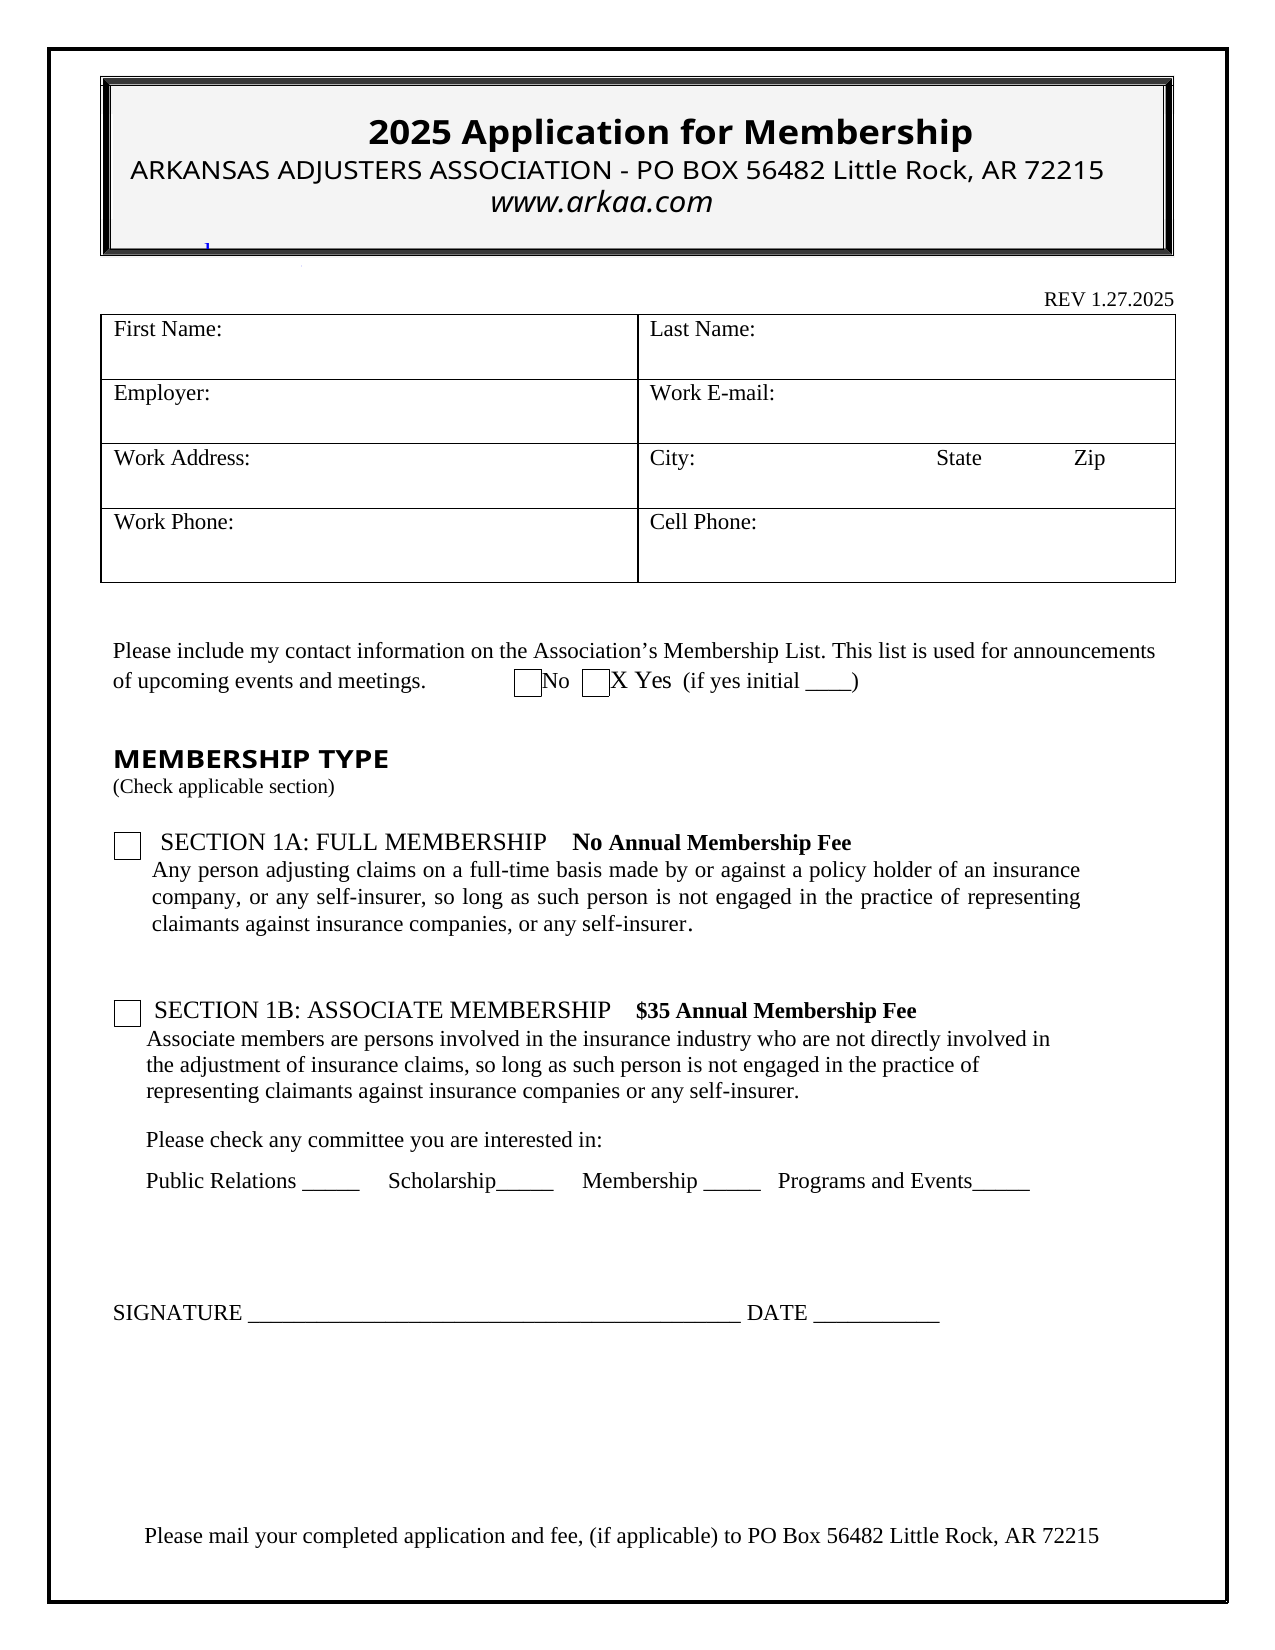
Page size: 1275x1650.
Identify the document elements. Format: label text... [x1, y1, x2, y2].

text of upcoming events and meetings. No X Yes (if yes initial ____) [113, 667, 1275, 693]
table_cell 2025 Application for Membership ARKANSAS ADJUSTERS ASSOCIATION - PO BOX 56482 Little Rock, AR 72215 www.arkaa.com www.arkaa.com [111, 86, 1163, 249]
text Please check any committee you are interested in: [146, 1130, 1071, 1151]
text Public Relations _____ Scholarship_____ Membership _____ Programs and Events_____ [146, 1172, 1071, 1193]
table_header First Name: [102, 315, 637, 378]
text Any person adjusting claims on a full-time basis made by or against a policy holder of an insurance company, or any self-insurer, so long as such person is not engaged in the practice of representing claimants against insurance companies, or any self-insurer. [152, 856, 1083, 937]
text REV 1.27.2025 [1044, 283, 1275, 312]
text Please include my contact information on the Association’s Membership List. This list is used for announcements [113, 637, 1275, 664]
table_cell [101, 86, 110, 249]
table_header [101, 77, 1173, 85]
table_cell Cell Phone: [639, 509, 1175, 582]
text SECTION 1A: FULL MEMBERSHIP No Annual Membership Fee [154, 828, 1275, 856]
table_cell Work Phone: [102, 509, 637, 582]
table_cell City: State Zip [639, 444, 1175, 508]
table_cell Employer: [102, 380, 637, 443]
table_cell [101, 249, 1173, 255]
table_cell [1164, 86, 1173, 249]
text SECTION 1B: ASSOCIATE MEMBERSHIP $35 Annual Membership Fee [154, 997, 1275, 1024]
table_cell Work Address: [102, 444, 637, 508]
text (Check applicable section) [113, 775, 1275, 799]
text Associate members are persons involved in the insurance industry who are not directly involved in the adjustment of insurance claims, so long as such person is not engaged in the practice of representing claimants against insurance companies or any self-insurer. [146, 1025, 1071, 1103]
table_cell Work E-mail: [639, 380, 1175, 443]
table_header Last Name: [639, 315, 1175, 378]
text MEMBERSHIP TYPE [113, 746, 1275, 774]
text SIGNATURE ___________________________________________ DATE ___________ [113, 1299, 1275, 1325]
